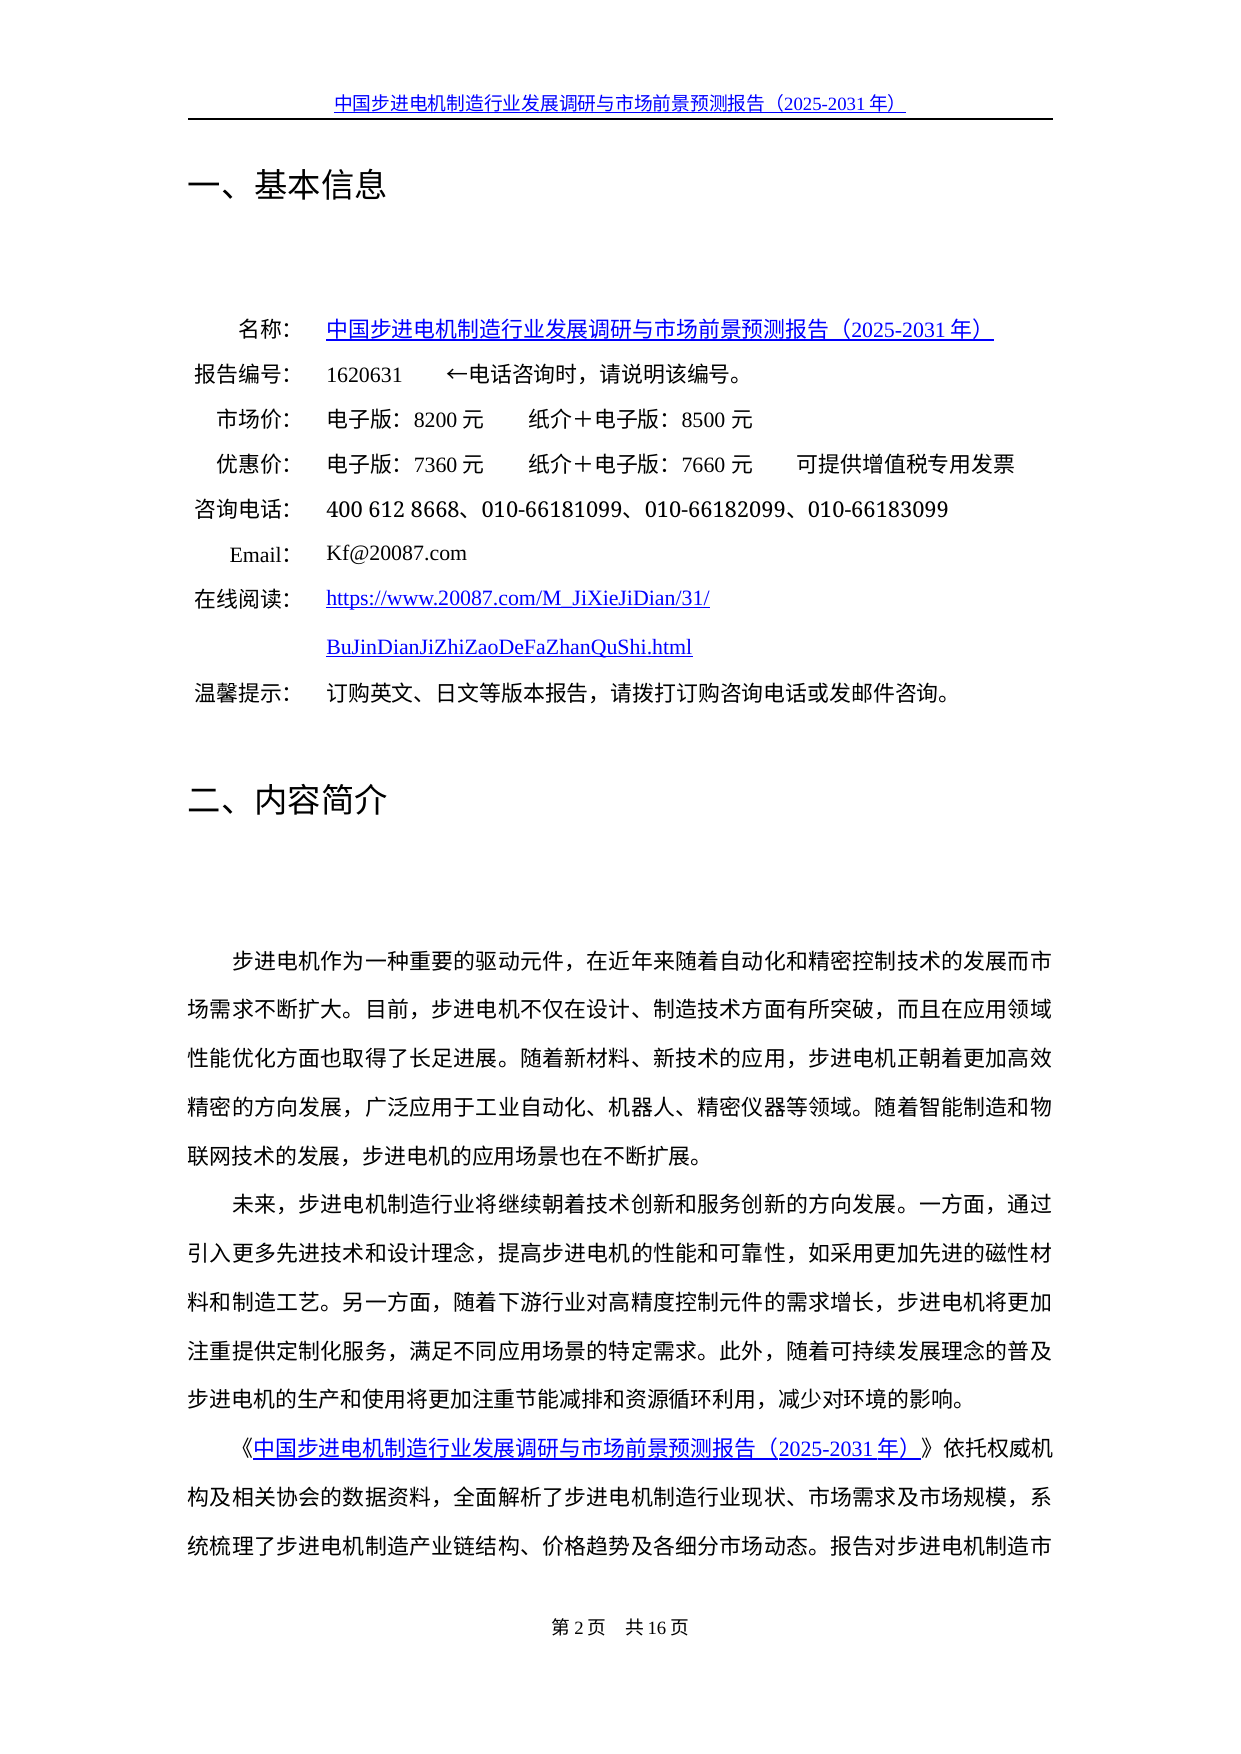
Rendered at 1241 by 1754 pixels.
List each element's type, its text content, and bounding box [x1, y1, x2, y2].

table_cell 报告编号： [167, 357, 315, 402]
table_cell 在线阅读： [167, 582, 315, 675]
table_cell 优惠价： [167, 447, 315, 492]
table_cell 电子版：8200 元 纸介＋电子版：8500 元 [315, 402, 1073, 447]
table_cell 400 612 8668、010-66181099、010-66182099、010-66183099 [315, 492, 1073, 537]
table_cell 订购英文、日文等版本报告，请拨打订购咨询电话或发邮件咨询。 [315, 675, 1073, 720]
table_cell 市场价： [167, 402, 315, 447]
table_cell Kf@20087.com [315, 537, 1073, 582]
table_header 中国步进电机制造行业发展调研与市场前景预测报告（2025-2031年） [315, 312, 1073, 357]
title 一、基本信息 [187, 150, 1053, 215]
table_cell Email： [167, 537, 315, 582]
table_cell 1620631 ←电话咨询时，请说明该编号。 [315, 357, 1073, 402]
table_header 名称： [167, 312, 315, 357]
table_cell 咨询电话： [167, 492, 315, 537]
table_cell [315, 582, 1073, 675]
table_cell 电子版：7360 元 纸介＋电子版：7660 元 可提供增值税专用发票 [315, 447, 1073, 492]
title 二、内容简介 [187, 766, 1053, 831]
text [187, 943, 1053, 1561]
table_cell 温馨提示： [167, 675, 315, 720]
